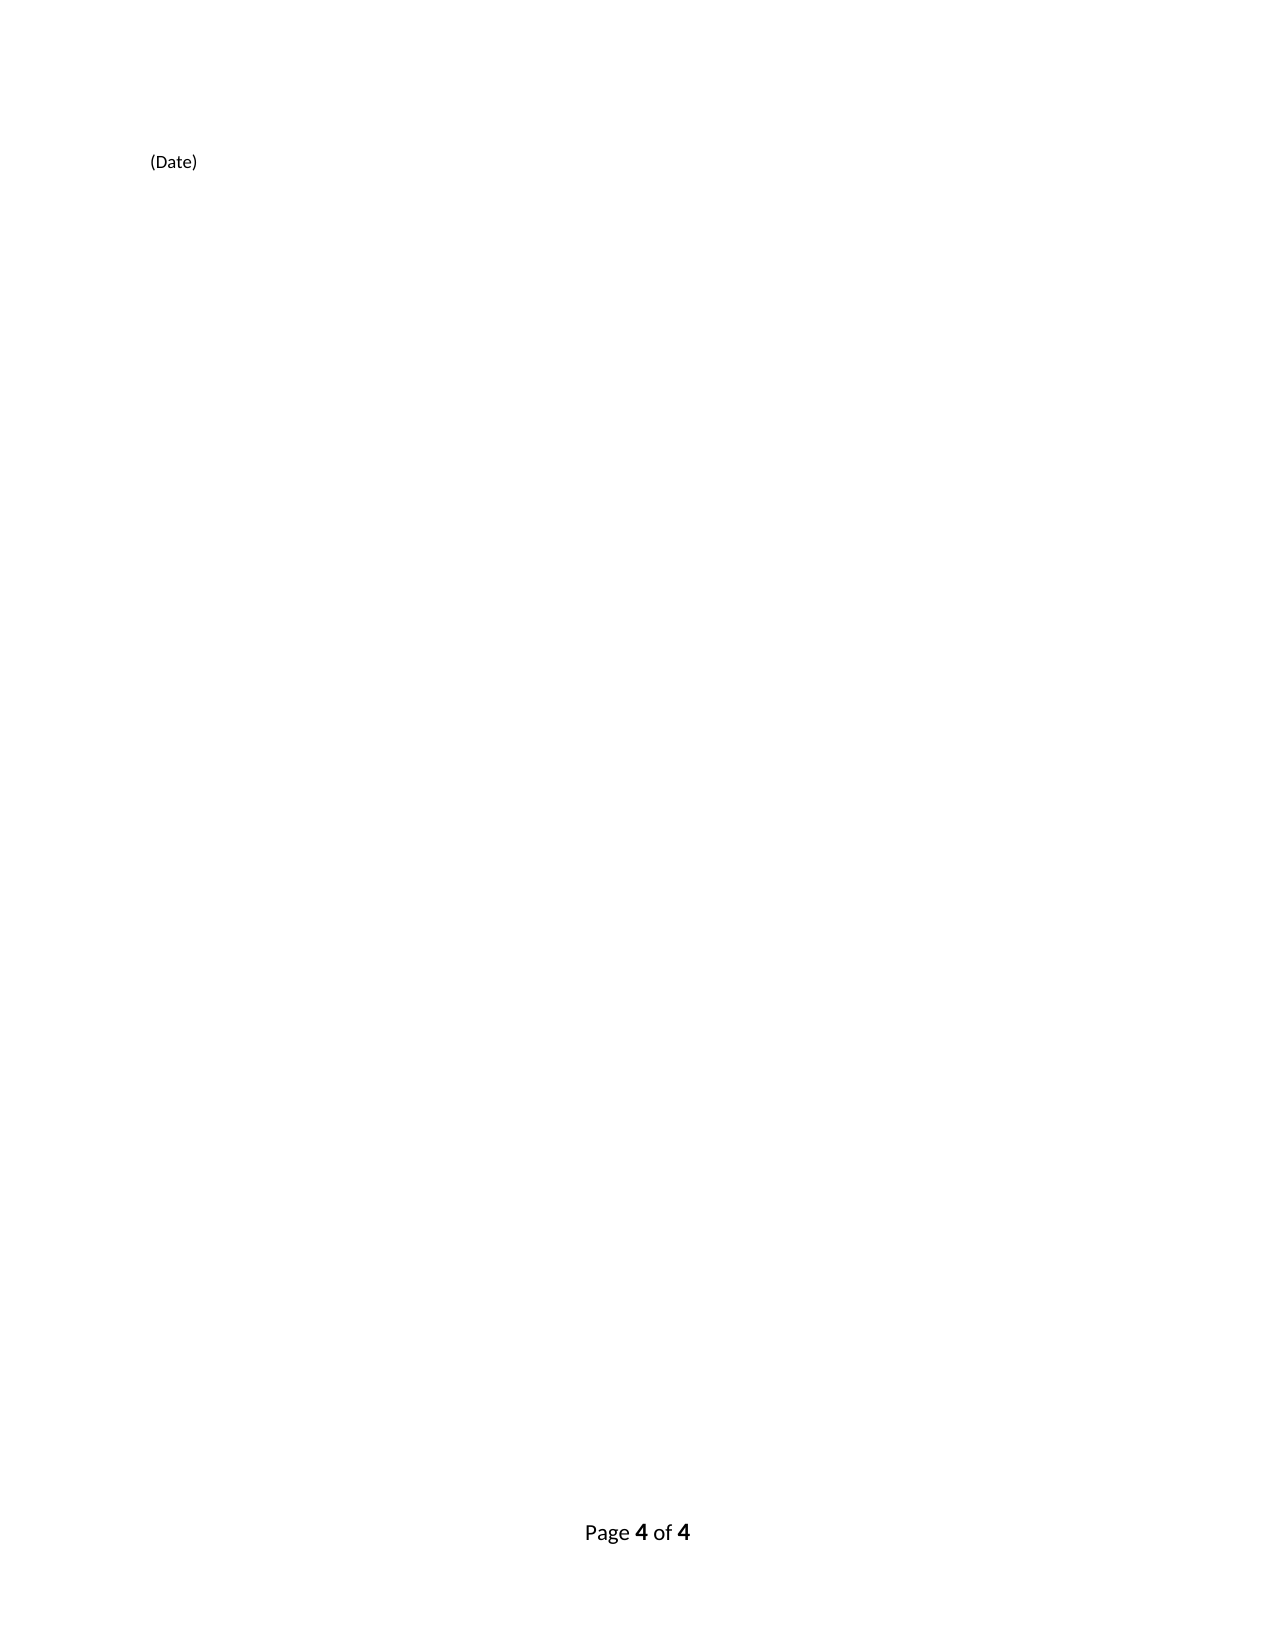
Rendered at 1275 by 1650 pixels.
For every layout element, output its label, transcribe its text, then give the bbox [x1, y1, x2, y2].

text (Date) [150, 150, 1125, 173]
